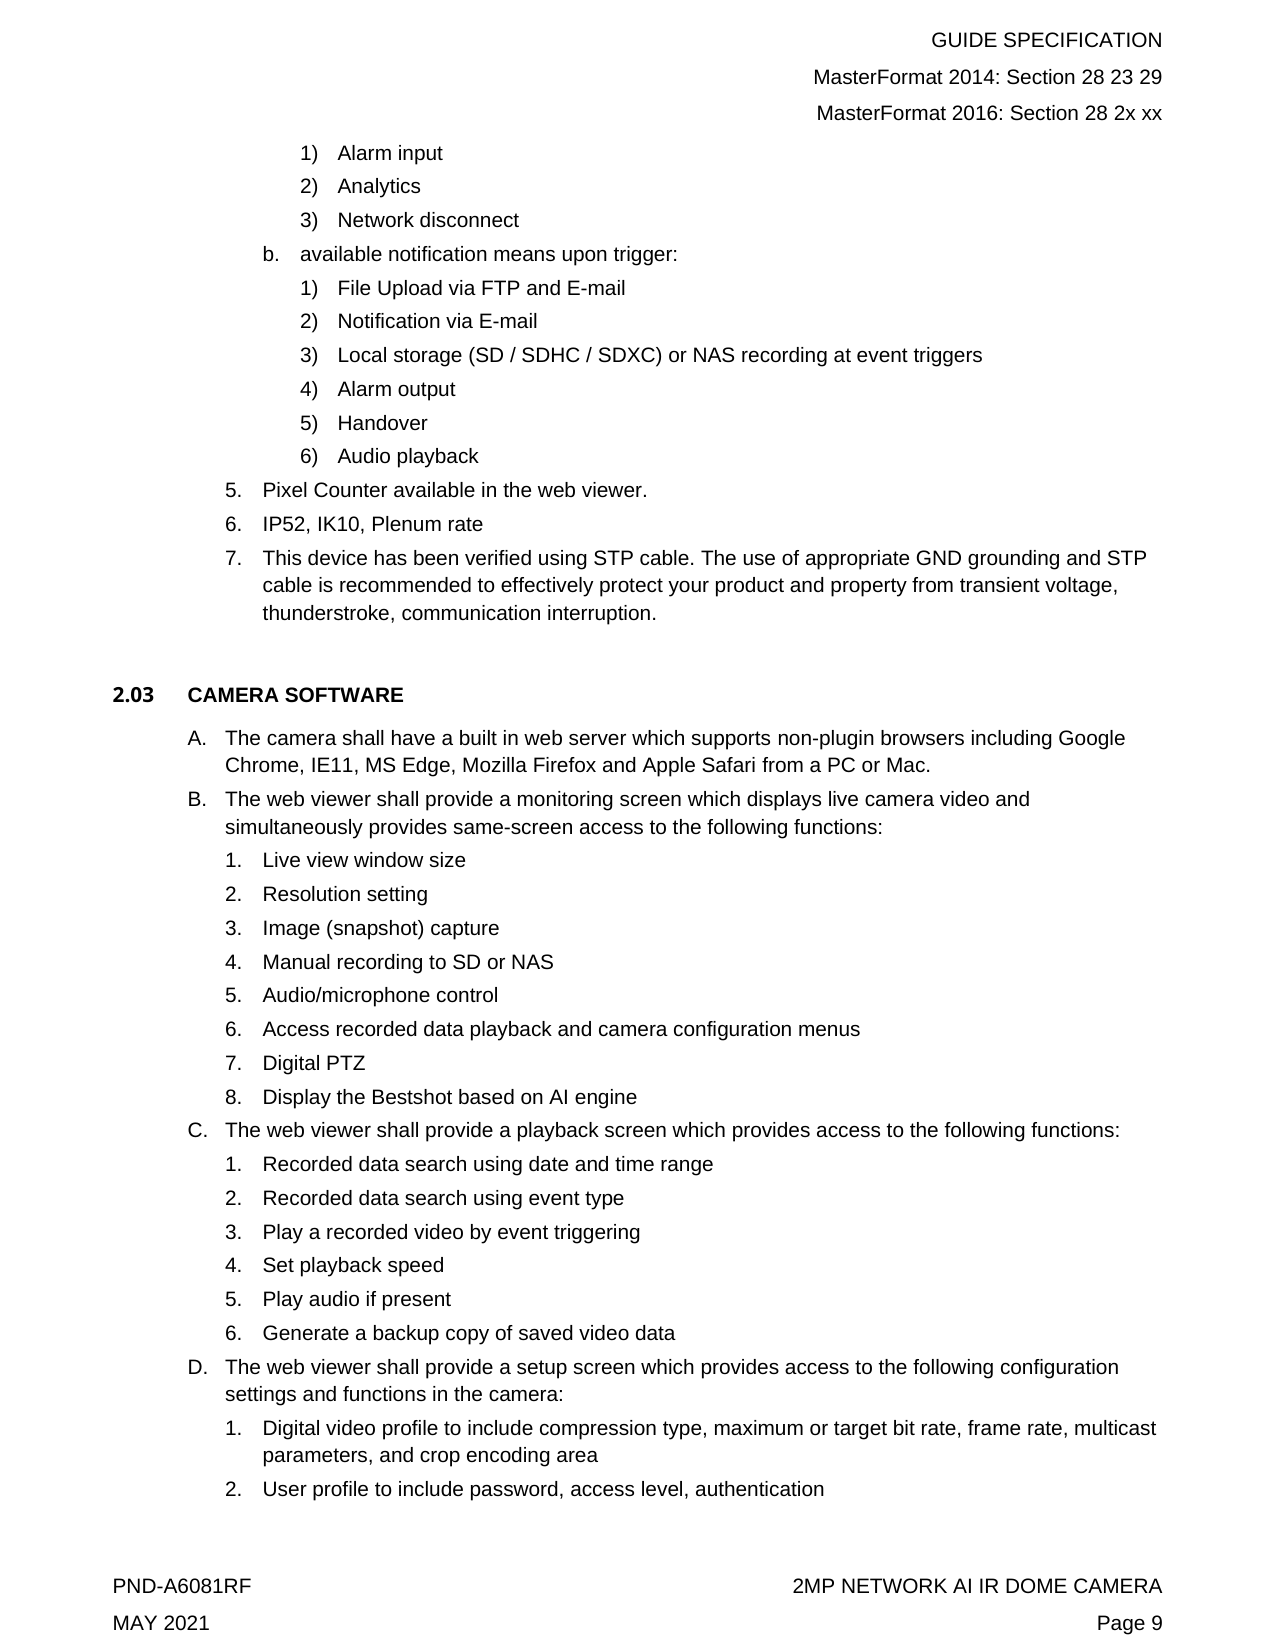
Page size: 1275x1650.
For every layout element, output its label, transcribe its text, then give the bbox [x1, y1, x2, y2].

list Alarm input [300, 141, 1162, 164]
list The web viewer shall provide a playback screen which provides access to the following functions: [187, 1118, 1162, 1142]
list The web viewer shall provide a setup screen which provides access to the following configuration settings and functions in the camera: [187, 1354, 1162, 1406]
list Recorded data search using event type [225, 1186, 1162, 1210]
list Set playback speed [225, 1253, 1162, 1277]
list IP52, IK10, Plenum rate [225, 512, 1162, 536]
list Access recorded data playback and camera configuration menus [225, 1017, 1162, 1041]
list Audio/microphone control [225, 983, 1162, 1007]
list Generate a backup copy of saved video data [225, 1321, 1162, 1345]
list Digital video profile to include compression type, maximum or target bit rate, frame rate, multicast parameters, and crop encoding area [225, 1416, 1162, 1467]
list Display the Bestshot based on AI engine [225, 1084, 1162, 1108]
list This device has been verified using STP cable. The use of appropriate GND grounding and STP cable is recommended to effectively protect your product and property from transient voltage, thunderstroke, communication interruption. [225, 546, 1162, 624]
list Audio playback [300, 444, 1162, 468]
list Network disconnect [300, 208, 1162, 232]
list Pixel Counter available in the web viewer. [225, 478, 1162, 502]
list Analytics [300, 174, 1162, 198]
list Notification via E-mail [300, 309, 1162, 333]
list available notification means upon trigger: [262, 242, 1162, 266]
list Handover [300, 411, 1162, 434]
list Alarm output [300, 377, 1162, 401]
list Live view window size [225, 848, 1162, 872]
list Play a recorded video by event triggering [225, 1219, 1162, 1243]
list The web viewer shall provide a monitoring screen which displays live camera video and simultaneously provides same-screen access to the following functions: [187, 787, 1162, 838]
list Resolution setting [225, 882, 1162, 906]
list Local storage (SD / SDHC / SDXC) or NAS recording at event triggers [300, 343, 1162, 367]
list Recorded data search using date and time range [225, 1152, 1162, 1176]
list Play audio if present [225, 1287, 1162, 1311]
list User profile to include password, access level, authentication [225, 1477, 1162, 1501]
list Manual recording to SD or NAS [225, 949, 1162, 973]
list Image (snapshot) capture [225, 916, 1162, 940]
list Digital PTZ [225, 1051, 1162, 1075]
list File Upload via FTP and E-mail [300, 276, 1162, 299]
list CAMERA SOFTWARE [112, 681, 1162, 709]
list The camera shall have a built in web server which supports non-plugin browsers including Google Chrome, IE11, MS Edge, Mozilla Firefox and Apple Safari from a PC or Mac. [187, 726, 1162, 777]
